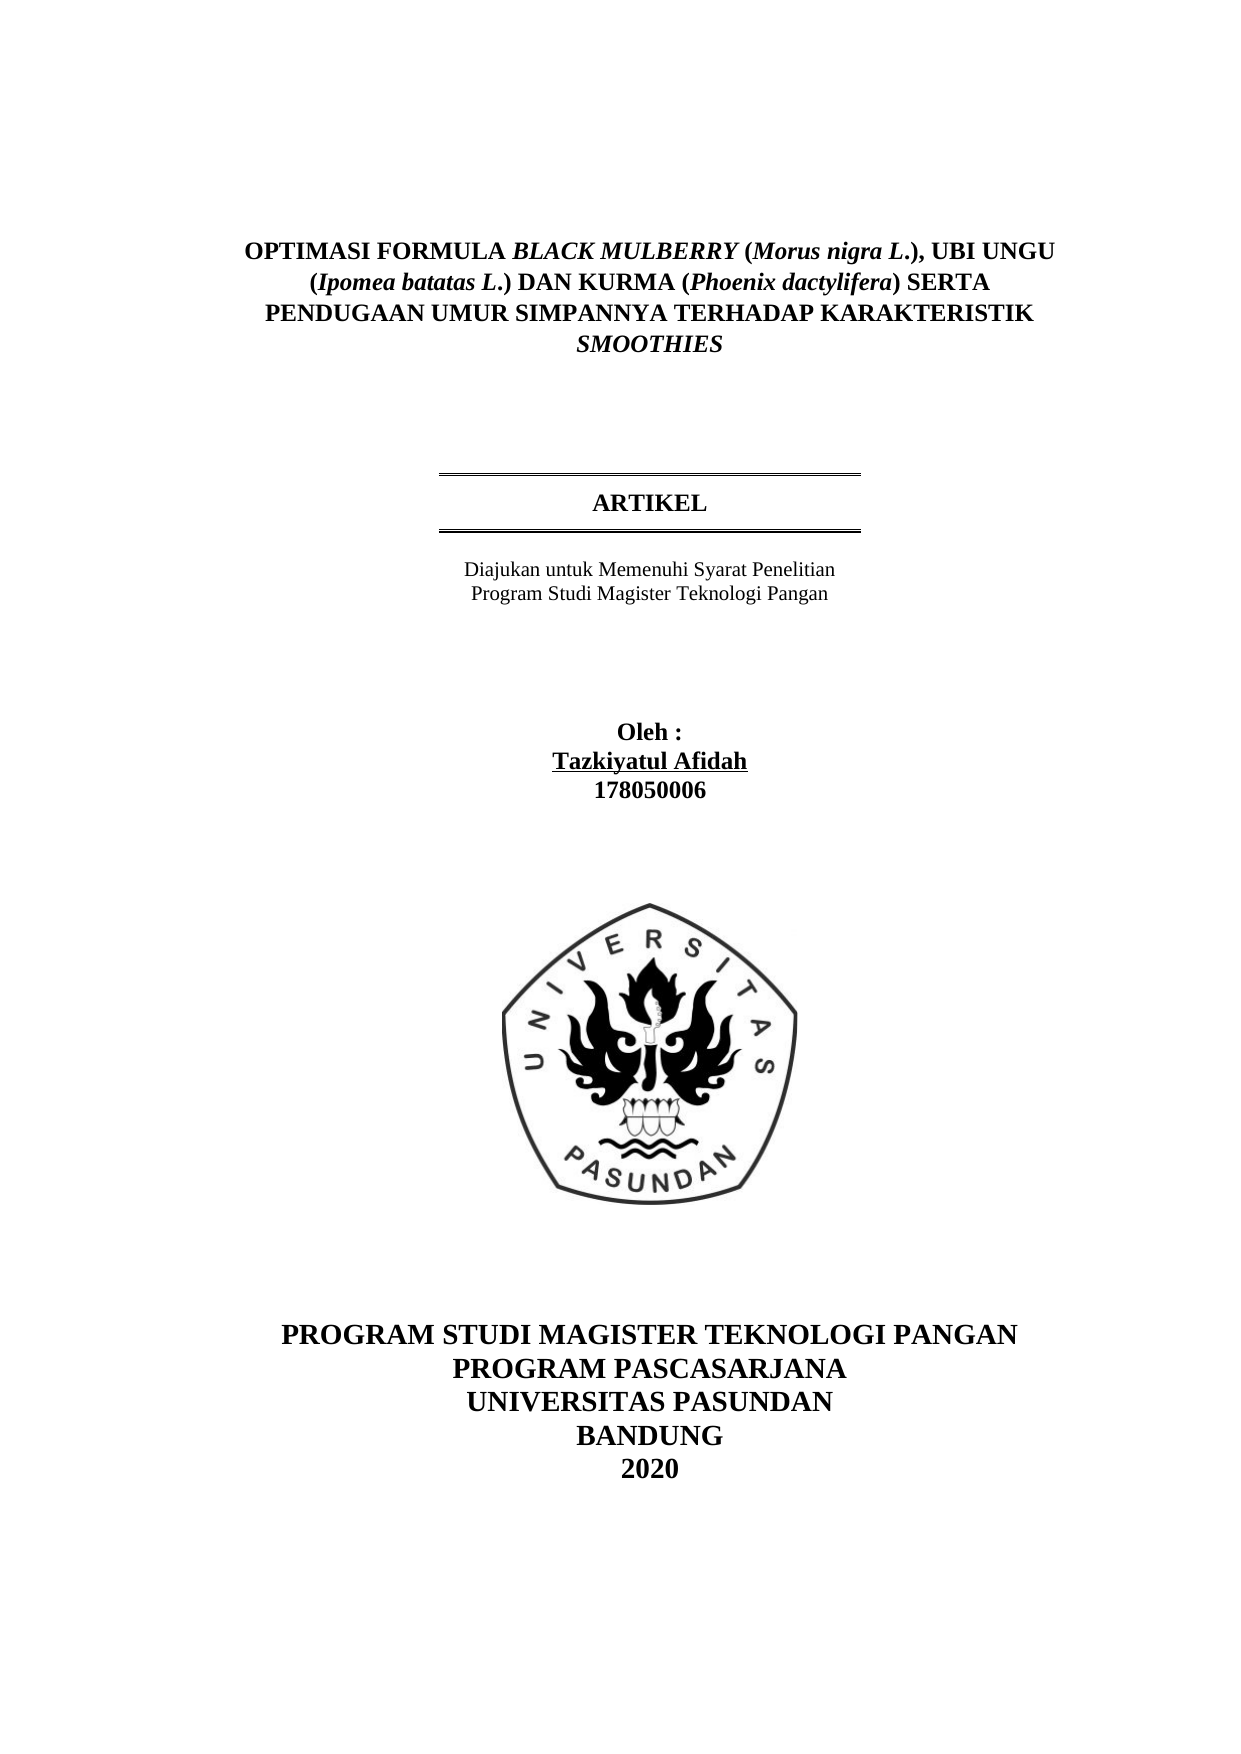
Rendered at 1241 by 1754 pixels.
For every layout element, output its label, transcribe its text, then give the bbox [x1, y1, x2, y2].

text Tazkiyatul Afidah [236, 746, 1063, 775]
text PROGRAM PASCASARJANA [236, 1351, 1063, 1384]
table_header ARTIKEL [439, 476, 861, 529]
text Diajukan untuk Memenuhi Syarat Penelitian [236, 557, 1063, 581]
text 178050006 [236, 775, 1063, 803]
picture [502, 903, 798, 1205]
text OPTIMASI FORMULA BLACK MULBERRY (Morus nigra L.), UBI UNGU (Ipomea batatas L.) DAN KURMA (Phoenix dactylifera) SERTA PENDUGAAN UMUR SIMPANNYA TERHADAP KARAKTERISTIK SMOOTHIES [236, 236, 1063, 358]
text Program Studi Magister Teknologi Pangan [236, 581, 1063, 605]
text PROGRAM STUDI MAGISTER TEKNOLOGI PANGAN [236, 1317, 1063, 1351]
text Oleh : [236, 717, 1063, 746]
text UNIVERSITAS PASUNDAN [236, 1384, 1063, 1418]
text BANDUNG [236, 1418, 1063, 1451]
text 2020 [236, 1451, 1063, 1485]
